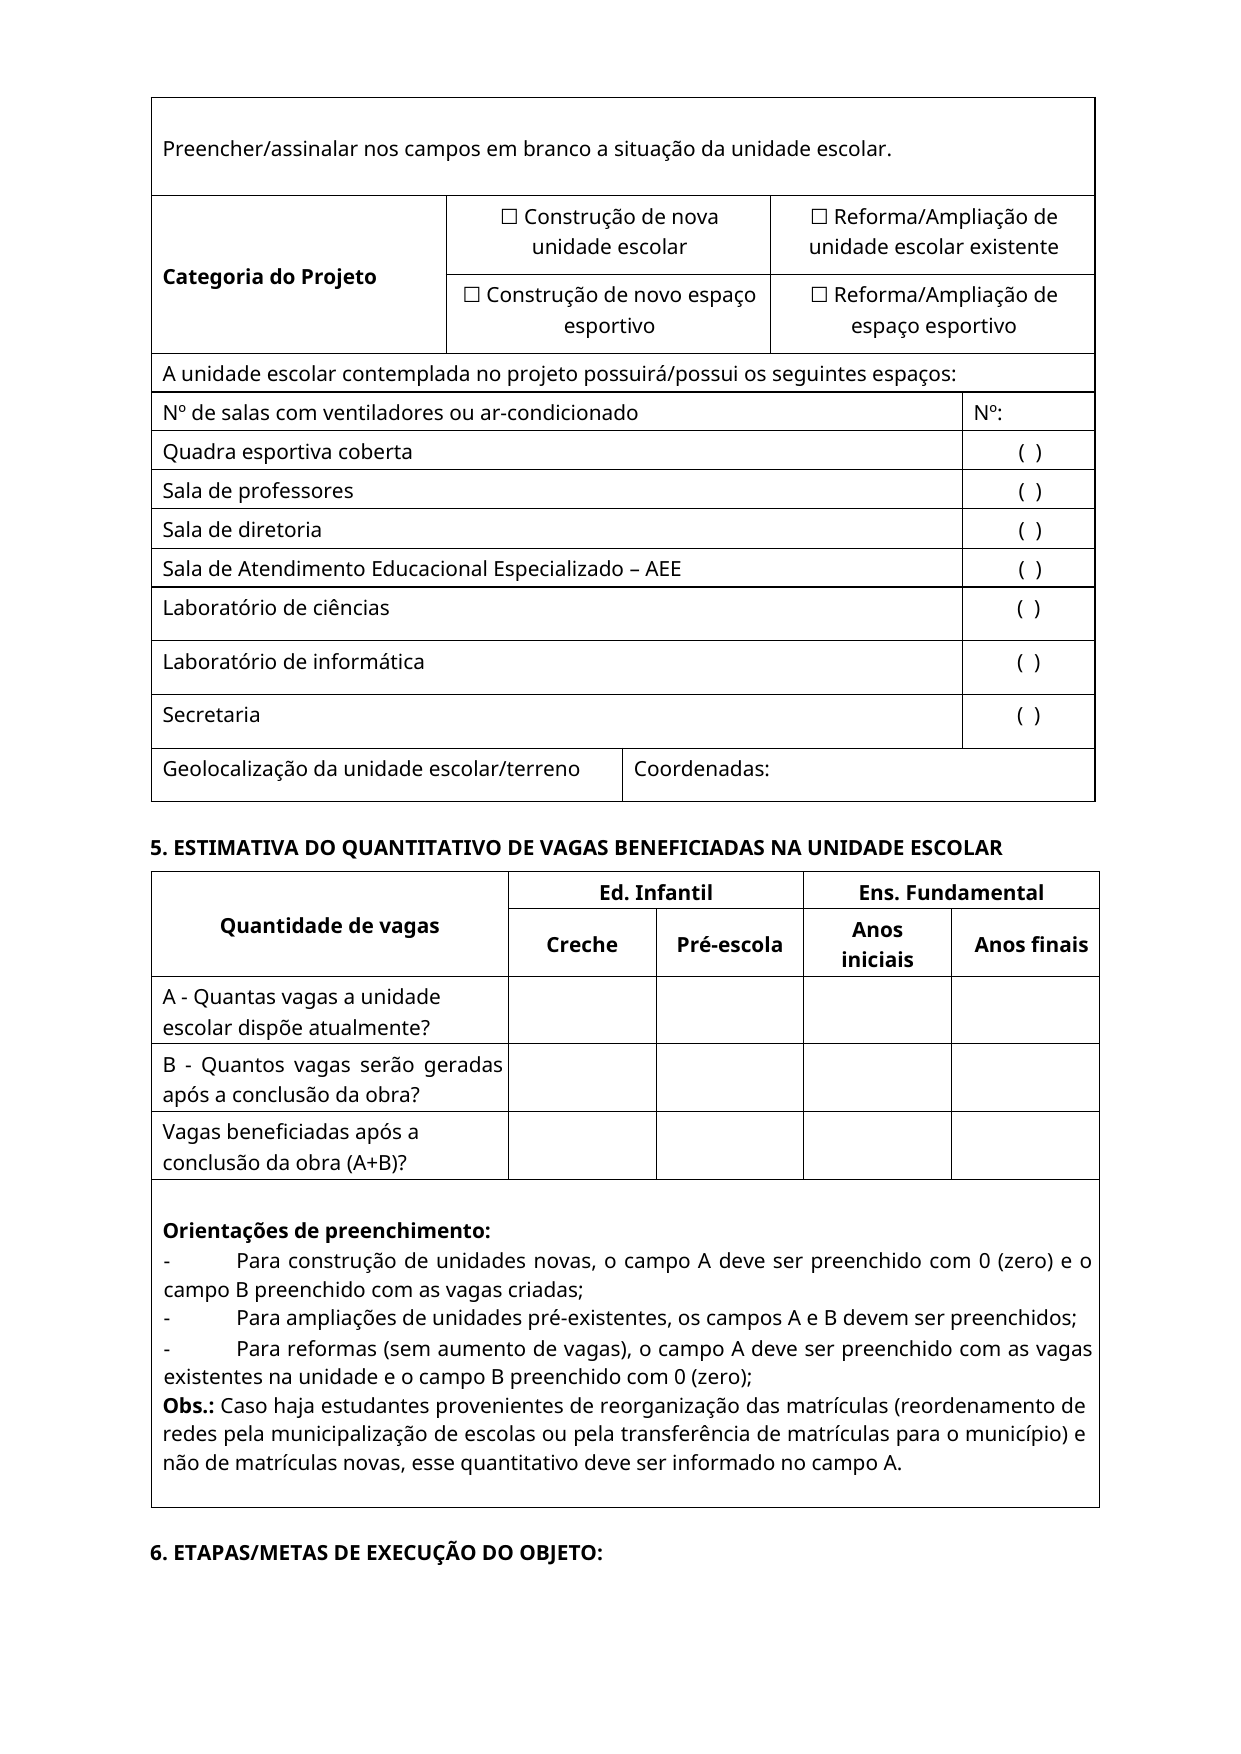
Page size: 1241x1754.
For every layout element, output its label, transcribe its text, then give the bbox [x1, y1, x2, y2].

table_cell A - Quantas vagas a unidade escolar dispõe atualmente? [152, 977, 508, 1043]
table_cell ☐ Construção de novo espaço esportivo [447, 275, 770, 352]
table_cell [657, 1112, 803, 1178]
table_cell Categoria do Projeto [152, 196, 446, 352]
table_cell Laboratório de informática [152, 641, 622, 694]
table_cell [952, 1112, 1099, 1178]
table_cell ☐ Reforma/Ampliação de unidade escolar existente [771, 196, 1094, 274]
text 5. ESTIMATIVA DO QUANTITATIVO DE VAGAS BENEFICIADAS NA UNIDADE ESCOLAR [150, 833, 1093, 861]
text 6. ETAPAS/METAS DE EXECUÇÃO DO OBJETO: [150, 1538, 1093, 1567]
table_cell A unidade escolar contemplada no projeto possuirá/possui os seguintes espaços: [152, 354, 1094, 391]
table_cell B - Quantos vagas serão geradas após a conclusão da obra? [152, 1044, 508, 1111]
table_cell Laboratório de ciências [152, 588, 622, 640]
table_cell ( ) [963, 431, 1094, 469]
table_cell Quadra esportiva coberta [152, 431, 962, 469]
table_cell [657, 977, 803, 1043]
table_cell Nº de salas com ventiladores ou ar-condicionado [152, 393, 962, 430]
table_cell [509, 1112, 656, 1178]
table_cell ( ) [963, 470, 1094, 508]
table_cell ( ) [963, 695, 1094, 747]
table_cell ( ) [963, 549, 1094, 586]
table_cell [509, 1044, 656, 1111]
table_cell Sala de Atendimento Educacional Especializado – AEE [152, 549, 962, 586]
table_cell [623, 588, 962, 640]
table_cell Nº: [963, 393, 1094, 430]
table_cell [952, 977, 1099, 1043]
table_cell Anos finais [952, 909, 1099, 976]
table_cell [962, 749, 1094, 801]
table_cell ( ) [963, 588, 1094, 640]
table_cell [804, 1112, 951, 1178]
table_cell [623, 641, 962, 694]
table_header Ens. Fundamental [804, 872, 1099, 908]
table_cell [623, 695, 962, 747]
table_header Quantidade de vagas [152, 872, 508, 976]
table_cell ( ) [963, 641, 1094, 694]
table_cell Anos iniciais [804, 909, 951, 976]
table_cell ☐ Construção de nova unidade escolar [447, 196, 770, 274]
table_cell Vagas beneficiadas após a conclusão da obra (A+B)? [152, 1112, 508, 1178]
table_cell ( ) [963, 509, 1094, 547]
table_cell Coordenadas: [623, 749, 962, 801]
table_cell Geolocalização da unidade escolar/terreno [152, 749, 622, 801]
table_cell [952, 1044, 1099, 1111]
table_cell Orientações de preenchimento: Para construção de unidades novas, o campo A deve ser preenchido com 0 (zero) e o campo B preenchido com as vagas criadas; Para ampliações de unidades pré-existentes, os campos A e B devem ser preenchidos; Para reformas (sem aumento de vagas), o campo A deve ser preenchido com as vagas existentes na unidade e o campo B preenchido com 0 (zero); Obs.: Caso haja estudantes provenientes de reorganização das matrículas (reordenamento de redes pela municipalização de escolas ou pela transferência de matrículas para o município) e não de matrículas novas, esse quantitativo deve ser informado no campo A. [152, 1180, 1099, 1507]
table_header Preencher/assinalar nos campos em branco a situação da unidade escolar. [152, 98, 1094, 195]
table_header Ed. Infantil [509, 872, 803, 908]
table_cell [804, 977, 951, 1043]
table_cell Creche [509, 909, 656, 976]
table_cell Sala de diretoria [152, 509, 962, 547]
table_cell [804, 1044, 951, 1111]
table_cell Sala de professores [152, 470, 962, 508]
table_cell [509, 977, 656, 1043]
table_cell Secretaria [152, 695, 622, 747]
table_cell ☐ Reforma/Ampliação de espaço esportivo [771, 275, 1094, 352]
table_cell [657, 1044, 803, 1111]
table_cell Pré-escola [657, 909, 803, 976]
